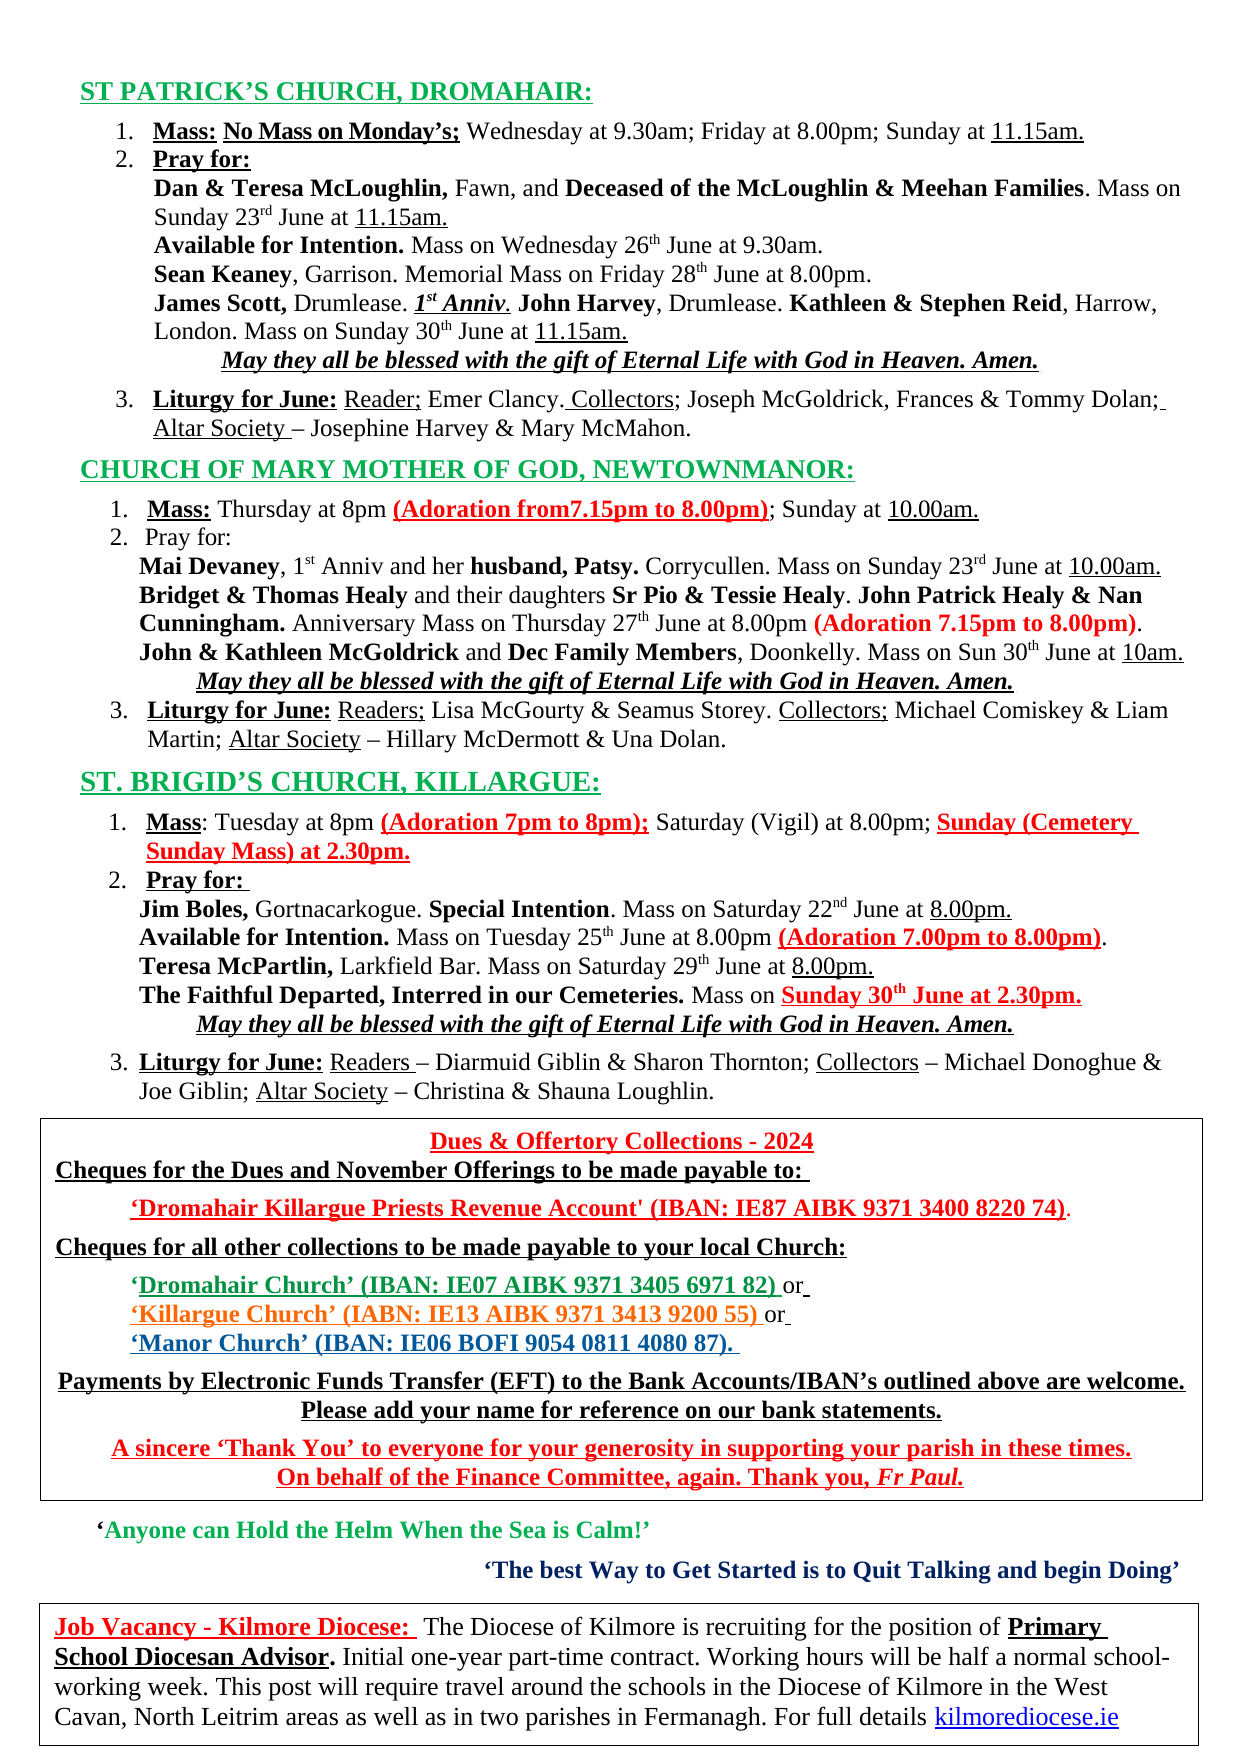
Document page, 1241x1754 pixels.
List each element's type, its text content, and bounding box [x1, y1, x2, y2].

text CHURCH OF MARY MOTHER OF GOD, NEWTOWNMANOR: [80, 453, 1191, 484]
text ‘Anyone can Hold the Helm When the Sea is Calm!’ [21, 1515, 1199, 1543]
text Jim Boles, Gortnacarkogue. Special Intention. Mass on Saturday 22nd June at 8.00pm. [139, 894, 1191, 922]
subtitle Pray for: [109, 523, 1191, 551]
list Liturgy for June: Readers – Diarmuid Giblin & Sharon Thornton; Collectors – Michael Donoghue & Joe Giblin; Altar Society – Christina & Shauna Loughlin. [109, 1047, 1199, 1104]
list Pray for: [115, 145, 1191, 174]
text ‘The best Way to Get Started is to Quit Talking and begin Doing’ [21, 1556, 1199, 1584]
subtitle James Scott, Drumlease. 1st Anniv. John Harvey, Drumlease. Kathleen & Stephen Reid, Harrow, London. Mass on Sunday 30th June at 11.15am. [154, 288, 1191, 346]
subtitle May they all be blessed with the gift of Eternal Life with God in Heaven. Amen. [221, 346, 1191, 374]
list Pray for: [108, 865, 1191, 894]
text Available for Intention. Mass on Tuesday 25th June at 8.00pm (Adoration 7.00pm to 8.00pm). [139, 922, 1191, 951]
subtitle May they all be blessed with the gift of Eternal Life with God in Heaven. Amen. [21, 1009, 1191, 1037]
text ST PATRICK’S CHURCH, DROMAHAIR: [80, 76, 1199, 107]
subtitle Bridget & Thomas Healy and their daughters Sr Pio & Tessie Healy. John Patrick Healy & Nan Cunningham. Anniversary Mass on Thursday 27th June at 8.00pm (Adoration 7.15pm to 8.00pm). [139, 580, 1191, 637]
text ST. BRIGID’S CHURCH, KILLARGUE: [80, 764, 1199, 798]
list Mass: No Mass on Monday’s; Wednesday at 9.30am; Friday at 8.00pm; Sunday at 11.15am. [115, 116, 1191, 145]
list Liturgy for June: Reader; Emer Clancy. Collectors; Joseph McGoldrick, Frances & Tommy Dolan; Altar Society – Josephine Harvey & Mary McMahon. [115, 384, 1199, 441]
list Mass: Tuesday at 8pm (Adoration 7pm to 8pm); Saturday (Vigil) at 8.00pm; Sunday (Cemetery Sunday Mass) at 2.30pm. [108, 807, 1191, 865]
list Mass: Thursday at 8pm (Adoration from7.15pm to 8.00pm); Sunday at 10.00am. [109, 494, 1191, 523]
subtitle John & Kathleen McGoldrick and Dec Family Members, Doonkelly. Mass on Sun 30th June at 10am. [139, 637, 1191, 666]
subtitle Mai Devaney, 1st Anniv and her husband, Patsy. Corrycullen. Mass on Sunday 23rd June at 10.00am. [139, 551, 1191, 580]
subtitle May they all be blessed with the gift of Eternal Life with God in Heaven. Amen. [21, 666, 1191, 695]
list Liturgy for June: Readers; Lisa McGourty & Seamus Storey. Collectors; Michael Comiskey & Liam Martin; Altar Society – Hillary McDermott & Una Dolan. [109, 695, 1199, 752]
text The Faithful Departed, Interred in our Cemeteries. Mass on Sunday 30th June at 2.30pm. [139, 980, 1191, 1009]
subtitle Sean Keaney, Garrison. Memorial Mass on Friday 28th June at 8.00pm. [154, 259, 1191, 288]
subtitle Available for Intention. Mass on Wednesday 26th June at 9.30am. [154, 231, 1191, 259]
subtitle Dan & Teresa McLoughlin, Fawn, and Deceased of the McLoughlin & Meehan Families. Mass on Sunday 23rd June at 11.15am. [154, 174, 1191, 231]
text Teresa McPartlin, Larkfield Bar. Mass on Saturday 29th June at 8.00pm. [139, 951, 1191, 980]
